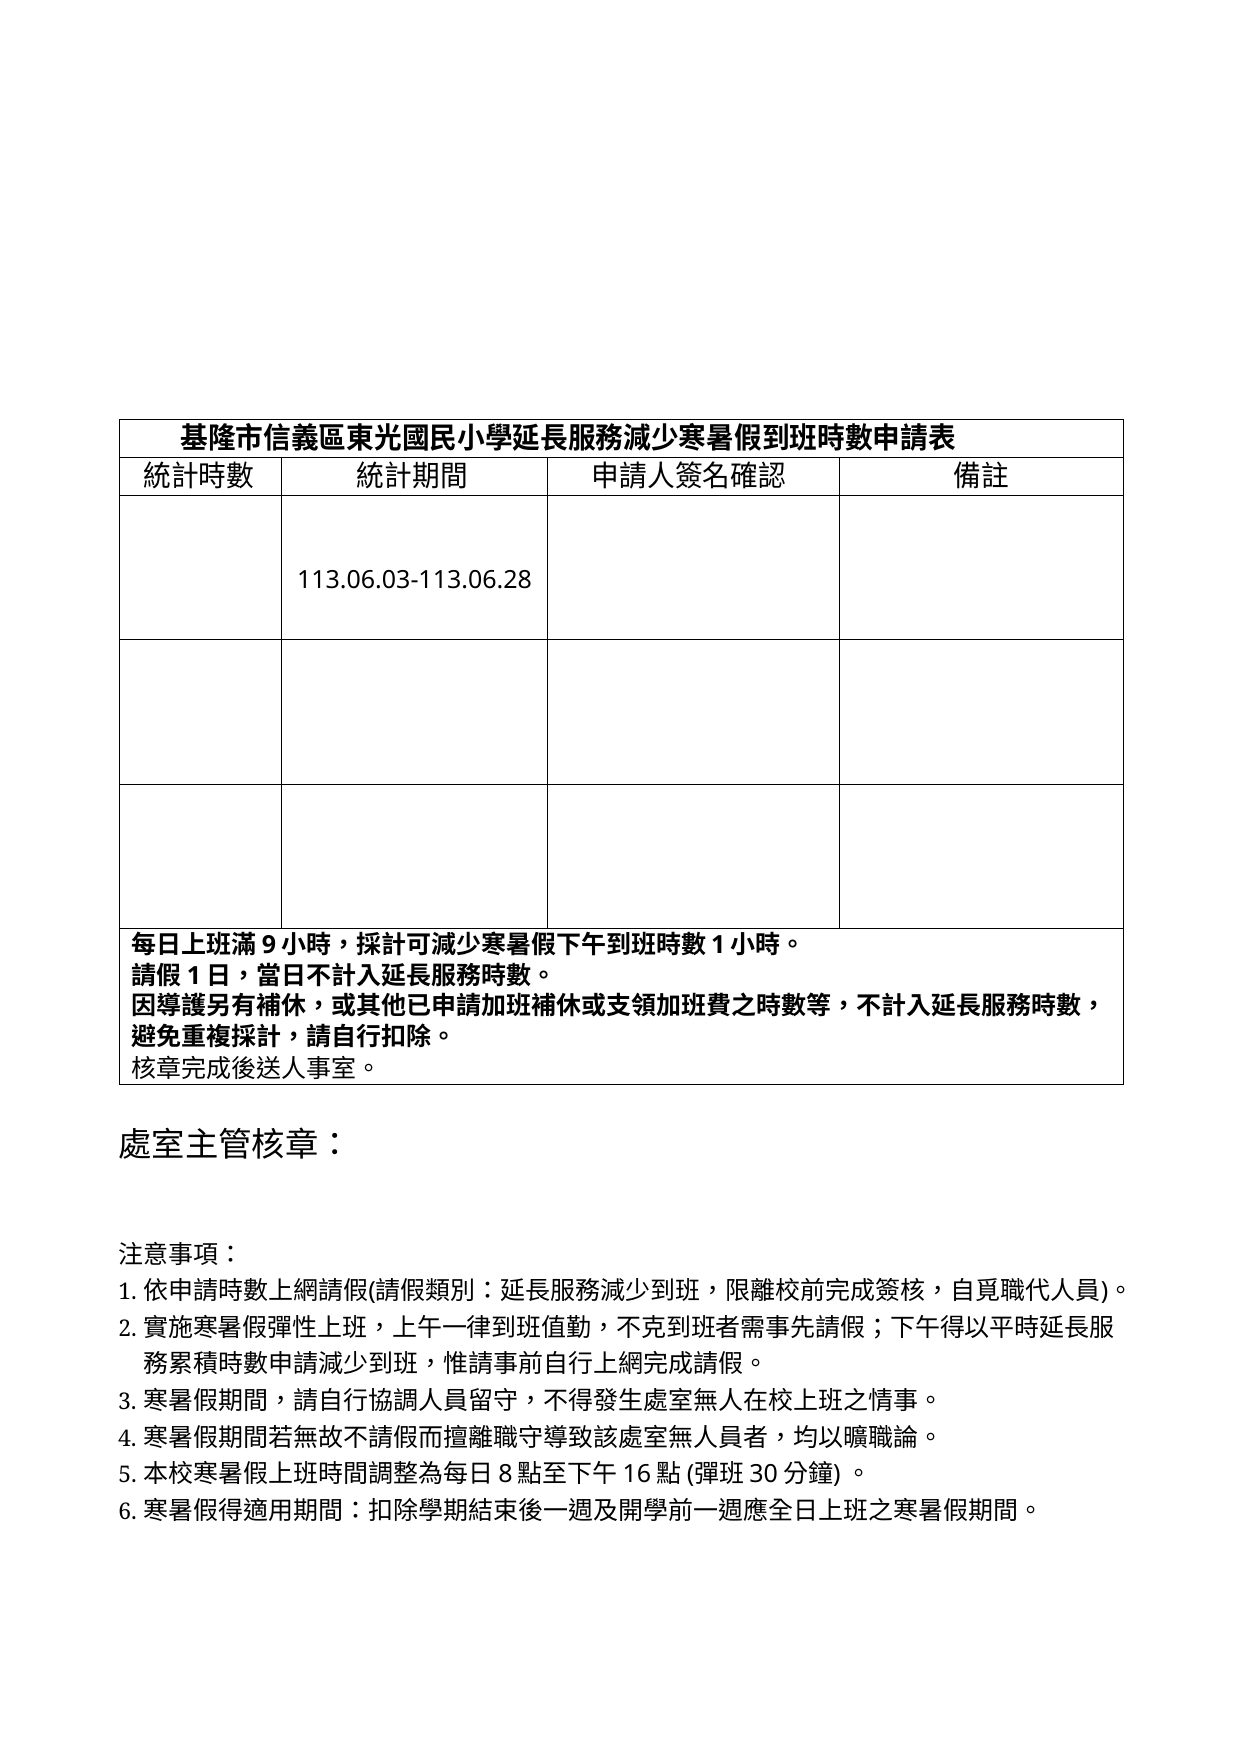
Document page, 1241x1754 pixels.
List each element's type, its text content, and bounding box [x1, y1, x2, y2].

table_cell [548, 496, 839, 639]
table_cell [120, 496, 281, 639]
text 處室主管核章： [118, 1117, 1134, 1166]
text 注意事項： [118, 1234, 1134, 1270]
table_cell 統計時數 [120, 458, 281, 495]
table_cell 申請人簽名確認 [548, 458, 839, 495]
list 寒暑假期間若無故不請假而擅離職守導致該處室無人員者，均以曠職論。 [118, 1417, 1134, 1453]
list 寒暑假得適用期間：扣除學期結束後一週及開學前一週應全日上班之寒暑假期間。 [118, 1490, 1134, 1527]
table_header 基隆市信義區東光國民小學延長服務減少寒暑假到班時數申請表 [120, 420, 1123, 457]
table_cell [840, 640, 1123, 784]
table_cell 備註 [840, 458, 1123, 495]
table_cell [840, 785, 1123, 928]
table_cell 113.06.03-113.06.28 [282, 496, 547, 639]
table_cell 每日上班滿9小時，採計可減少寒暑假下午到班時數1小時。 請假1日，當日不計入延長服務時數。 因導護另有補休，或其他已申請加班補休或支領加班費之時數等，不計入延長服務時數，避免重複採計，請自行扣除。 核章完成後送人事室。 [120, 929, 1123, 1083]
table_cell [840, 496, 1123, 639]
list 實施寒暑假彈性上班，上午一律到班值勤，不克到班者需事先請假；下午得以平時延長服務累積時數申請減少到班，惟請事前自行上網完成請假。 [118, 1307, 1118, 1380]
table_cell 統計期間 [282, 458, 547, 495]
list 寒暑假期間，請自行協調人員留守，不得發生處室無人在校上班之情事。 [118, 1380, 1098, 1417]
table_cell [282, 640, 547, 784]
list 依申請時數上網請假(請假類別：延長服務減少到班，限離校前完成簽核，自覓職代人員)。 [118, 1271, 1134, 1307]
table_cell [120, 785, 281, 928]
table_cell [548, 640, 839, 784]
table_cell [120, 640, 281, 784]
list 本校寒暑假上班時間調整為每日8點至下午16點 (彈班30分鐘) 。 [118, 1454, 1134, 1490]
table_cell [548, 785, 839, 928]
table_cell [282, 785, 547, 928]
